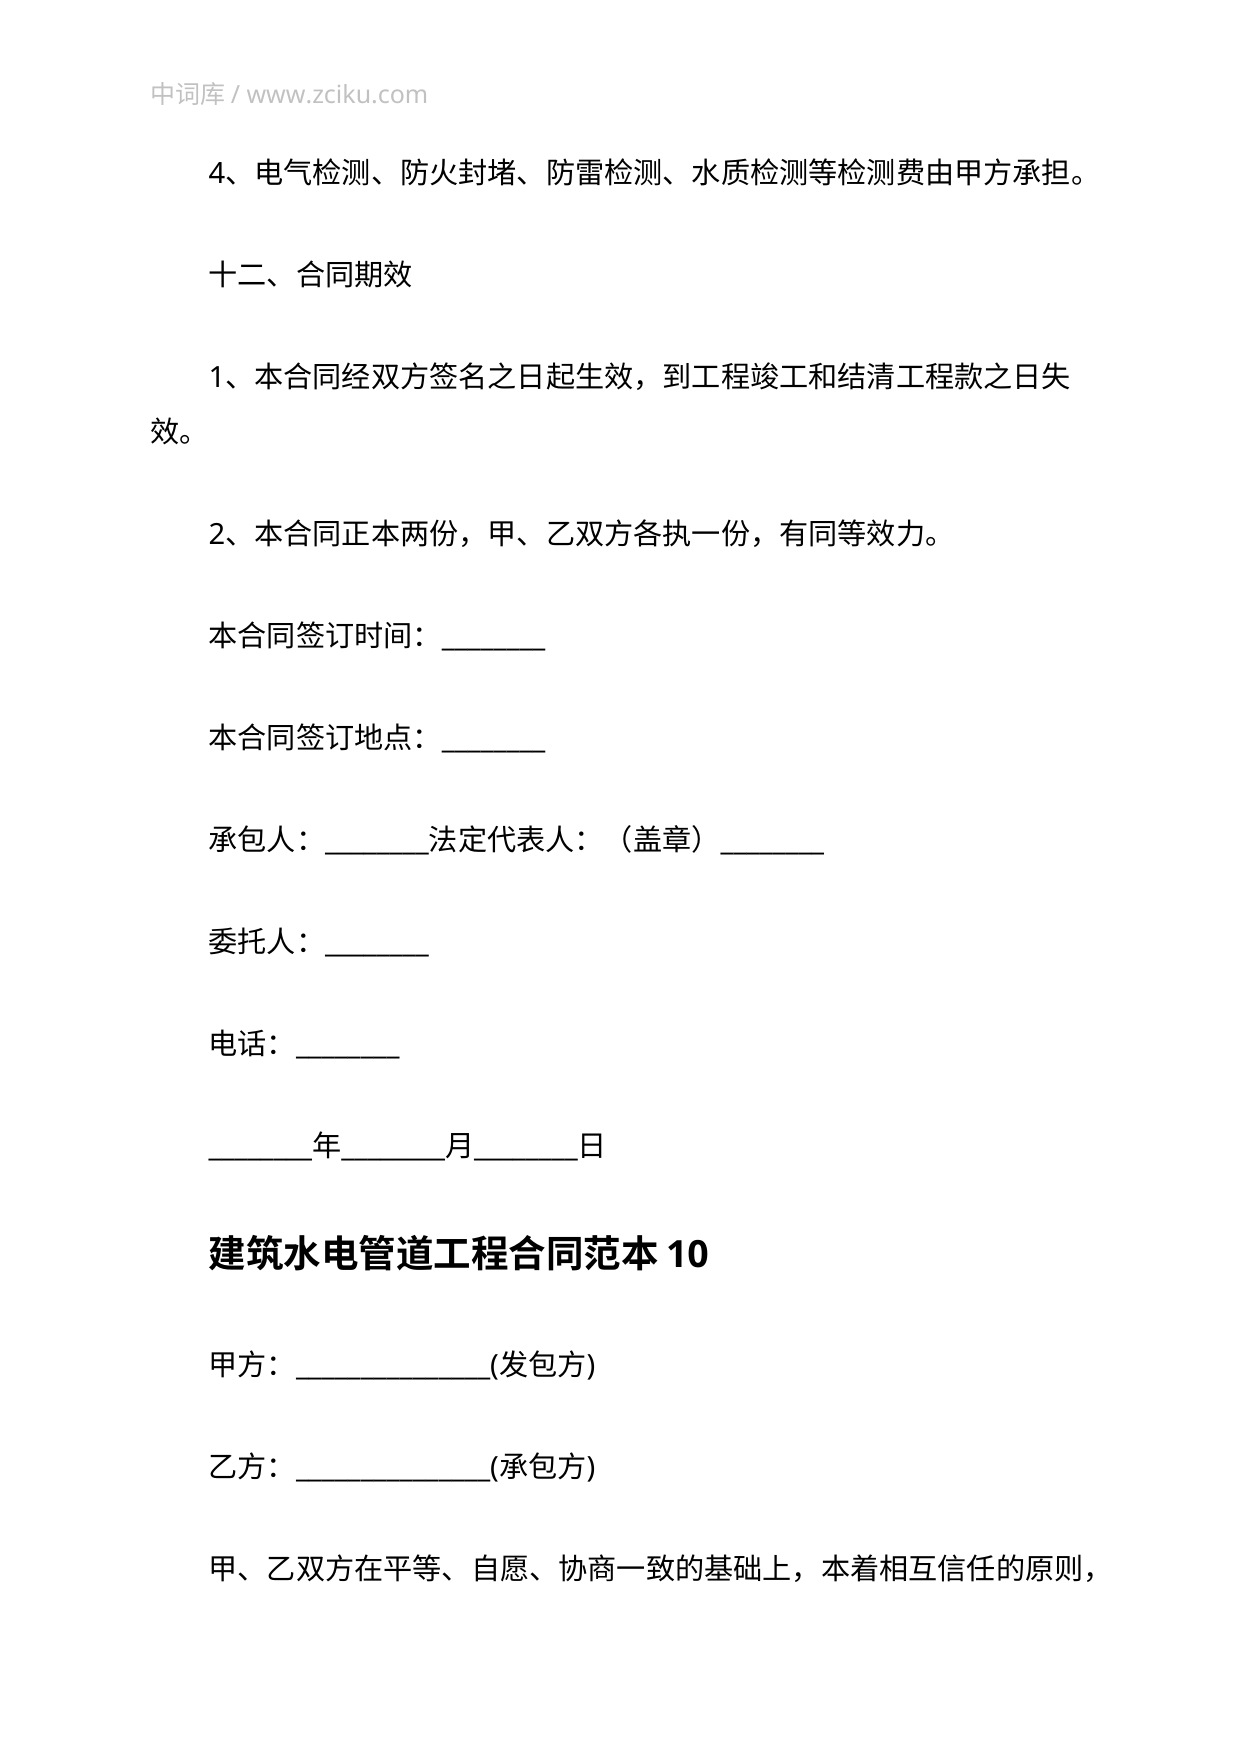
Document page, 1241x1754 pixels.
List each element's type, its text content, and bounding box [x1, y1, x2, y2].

text 乙方：_______________(承包方) [150, 1444, 1090, 1486]
text 承包人：________法定代表人：（盖章）________ [150, 816, 1090, 859]
text 建筑水电管道工程合同范本10 [150, 1224, 1090, 1279]
text 十二、合同期效 [150, 252, 1090, 294]
text 电话：________ [150, 1020, 1090, 1063]
text 4、电气检测、防火封堵、防雷检测、水质检测等检测费由甲方承担。 [150, 150, 1090, 192]
text 甲方：_______________(发包方) [150, 1342, 1090, 1384]
text 本合同签订时间：________ [150, 612, 1090, 655]
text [150, 1546, 1090, 1588]
text 2、本合同正本两份，甲、乙双方各执一份，有同等效力。 [150, 511, 1090, 553]
text 1、本合同经双方签名之日起生效，到工程竣工和结清工程款之日失效。 [150, 354, 1090, 451]
text 委托人：________ [150, 918, 1090, 961]
text ________年________月________日 [150, 1122, 1090, 1165]
text 本合同签订地点：________ [150, 714, 1090, 757]
